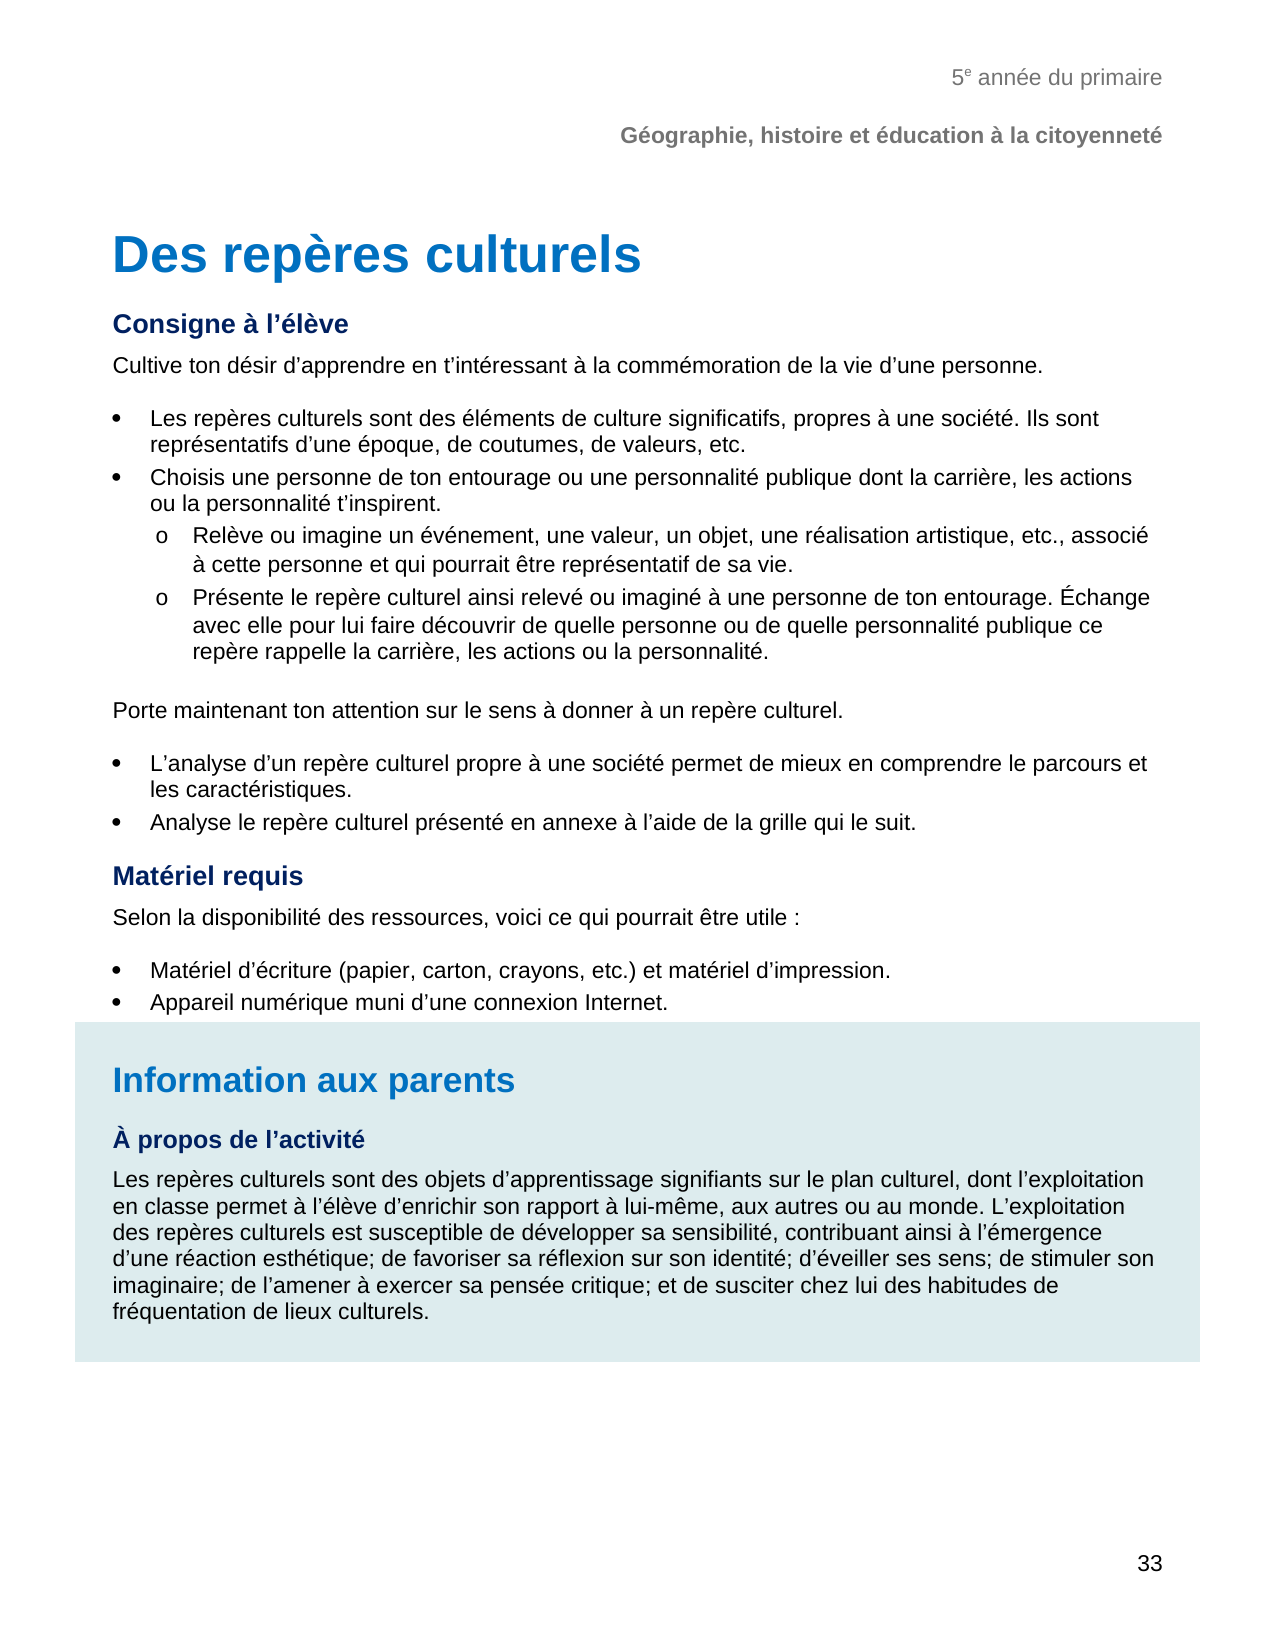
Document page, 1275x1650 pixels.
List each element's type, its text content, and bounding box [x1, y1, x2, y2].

text Géographie, histoire et éducation à la citoyenneté [112, 122, 1162, 148]
text Choisis une personne de ton entourage ou une personnalité publique dont la carrière, les actions ou la personnalité t’inspirent. [112, 463, 1162, 516]
text Relève ou imagine un événement, une valeur, un objet, une réalisation artistique, etc., associé à cette personne et qui pourrait être représentatif de sa vie. [155, 522, 1162, 577]
text Matériel d’écriture (papier, carton, crayons, etc.) et matériel d’impression. [112, 957, 1162, 983]
text L’analyse d’un repère culturel propre à une société permet de mieux en comprendre le parcours et les caractéristiques. [112, 750, 1162, 802]
text Présente le repère culturel ainsi relevé ou imaginé à une personne de ton entourage. Échange avec elle pour lui faire découvrir de quelle personne ou de quelle personnalité publique ce repère rappelle la carrière, les actions ou la personnalité. [155, 583, 1162, 664]
text Appareil numérique muni d’une connexion Internet. [112, 989, 1162, 1016]
text Porte maintenant ton attention sur le sens à donner à un repère culturel. [112, 697, 1162, 723]
text Selon la disponibilité des ressources, voici ce qui pourrait être utile : [112, 904, 1162, 930]
text Consigne à l’élève [112, 308, 1162, 339]
text Cultive ton désir d’apprendre en t’intéressant à la commémoration de la vie d’une personne. [112, 352, 1162, 378]
text Analyse le repère culturel présenté en annexe à l’aide de la grille qui le suit. [112, 809, 1162, 835]
text Matériel requis [112, 860, 1083, 891]
text Les repères culturels sont des éléments de culture significatifs, propres à une société. Ils sont représentatifs d’une époque, de coutumes, de valeurs, etc. [112, 404, 1162, 457]
text Des repères culturels [112, 223, 1162, 283]
table_header Information aux parents À propos de l’activité Les repères culturels sont des objets d’apprentissage signifiants sur le plan culturel, dont l’exploitation en classe permet à l’élève d’enrichir son rapport à lui-même, aux autres ou au monde. L’exploitation des repères culturels est susceptible de développer sa sensibilité, contribuant ainsi à l’émergence d’une réaction esthétique; de favoriser sa réflexion sur son identité; d’éveiller ses sens; de stimuler son imaginaire; de l’amener à exercer sa pensée critique; et de susciter chez lui des habitudes de fréquentation de lieux culturels. [75, 1022, 1200, 1362]
